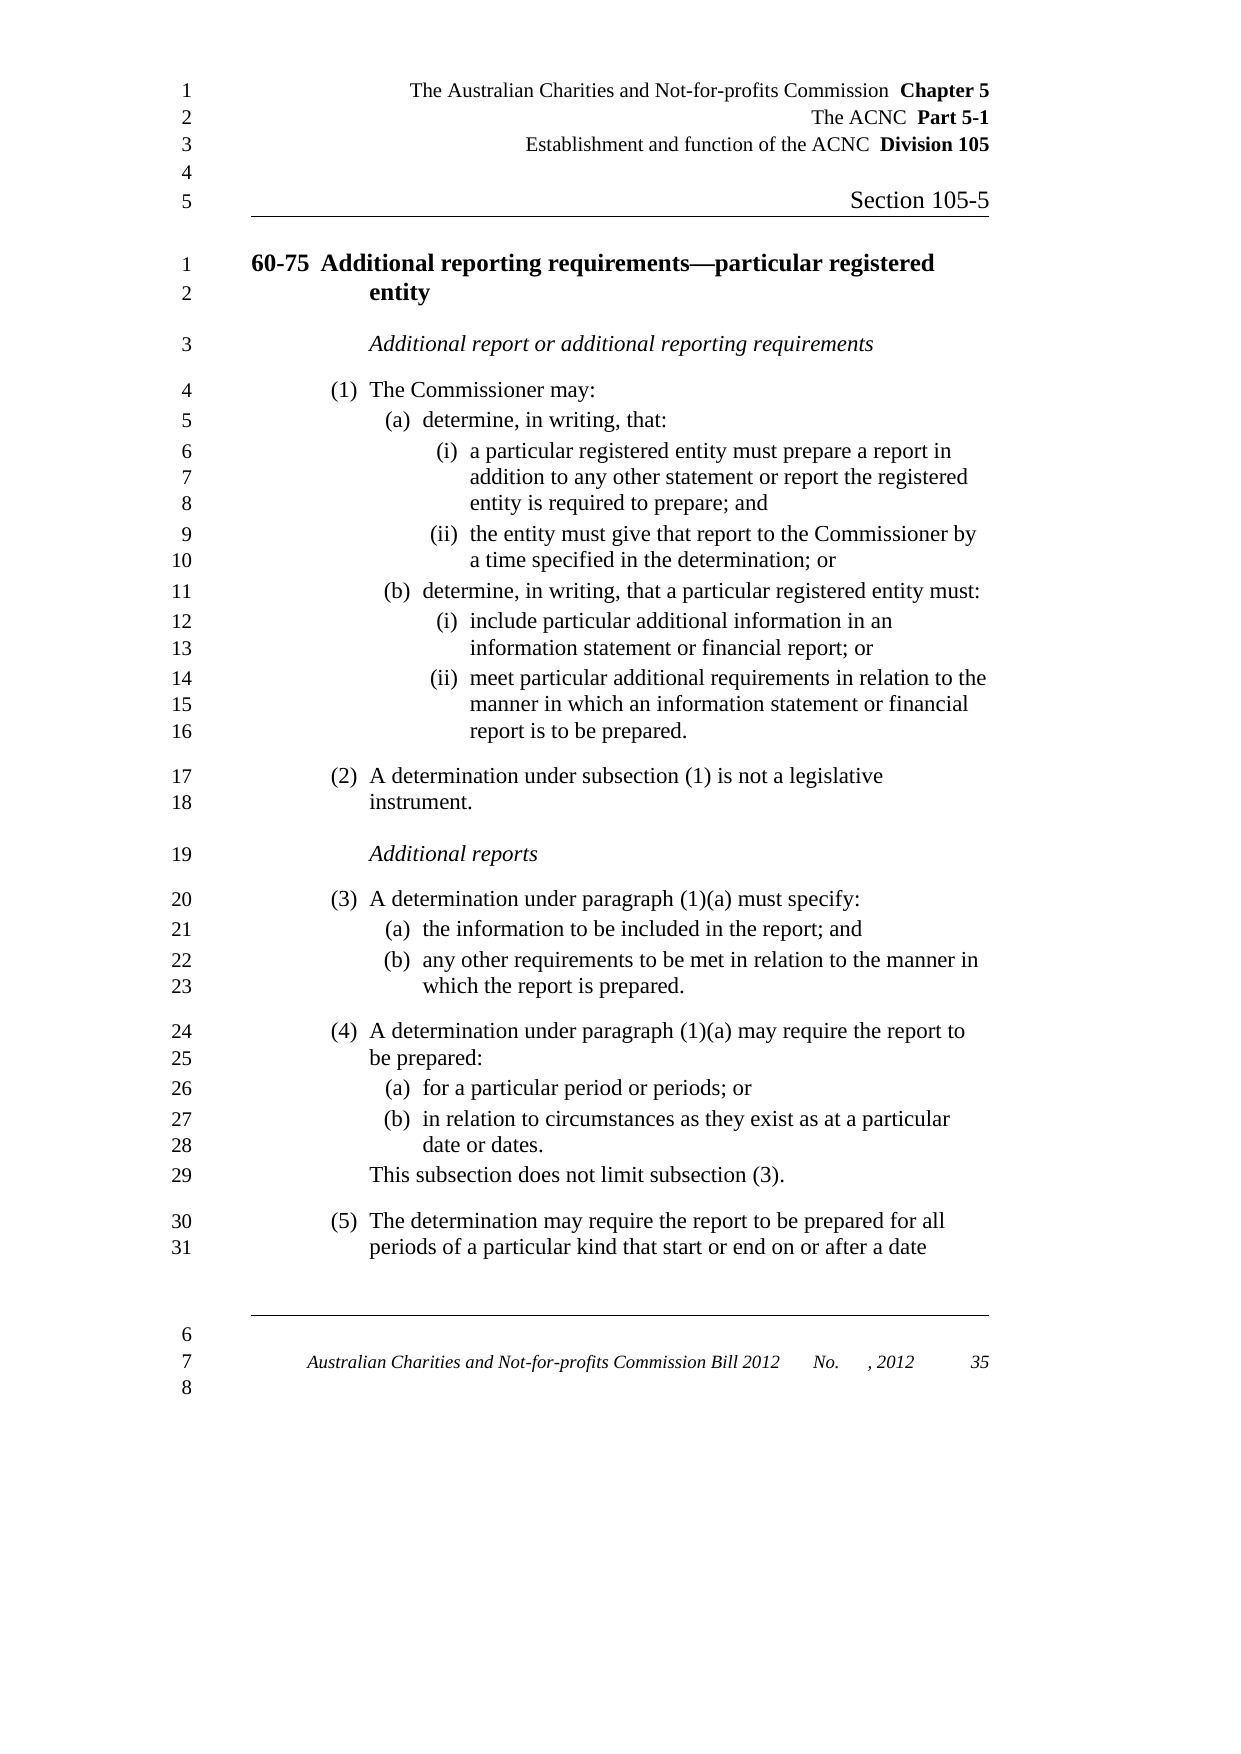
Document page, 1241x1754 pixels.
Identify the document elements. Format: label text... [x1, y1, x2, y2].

text (a) the information to be included in the report; and [251, 915, 989, 942]
text (2) A determination under subsection (1) is not a legislative instrument. [251, 762, 989, 815]
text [251, 1207, 989, 1259]
text (ii) meet particular additional requirements in relation to the manner in which an information statement or financial report is to be prepared. [251, 664, 989, 743]
text This subsection does not limit subsection (3). [369, 1162, 989, 1188]
text (b) in relation to circumstances as they exist as at a particular date or dates. [251, 1105, 989, 1157]
text 60-75 Additional reporting requirements—particular registered entity [251, 248, 989, 306]
text Additional report or additional reporting requirements [369, 331, 989, 357]
text (b) any other requirements to be met in relation to the manner in which the report is prepared. [251, 946, 989, 998]
text (i) include particular additional information in an information statement or financial report; or [251, 607, 989, 660]
text (b) determine, in writing, that a particular registered entity must: [251, 577, 989, 603]
text (a) for a particular period or periods; or [251, 1074, 989, 1101]
text (i) a particular registered entity must prepare a report in addition to any other statement or report the registered entity is required to prepare; and [251, 437, 989, 516]
text (3) A determination under paragraph (1)(a) must specify: [251, 885, 989, 911]
text (ii) the entity must give that report to the Commissioner by a time specified in the determination; or [251, 520, 989, 573]
text Additional reports [369, 840, 989, 866]
text (1) The Commissioner may: [251, 376, 989, 402]
text (4) A determination under paragraph (1)(a) may require the report to be prepared: [251, 1017, 989, 1070]
text (a) determine, in writing, that: [251, 406, 989, 432]
